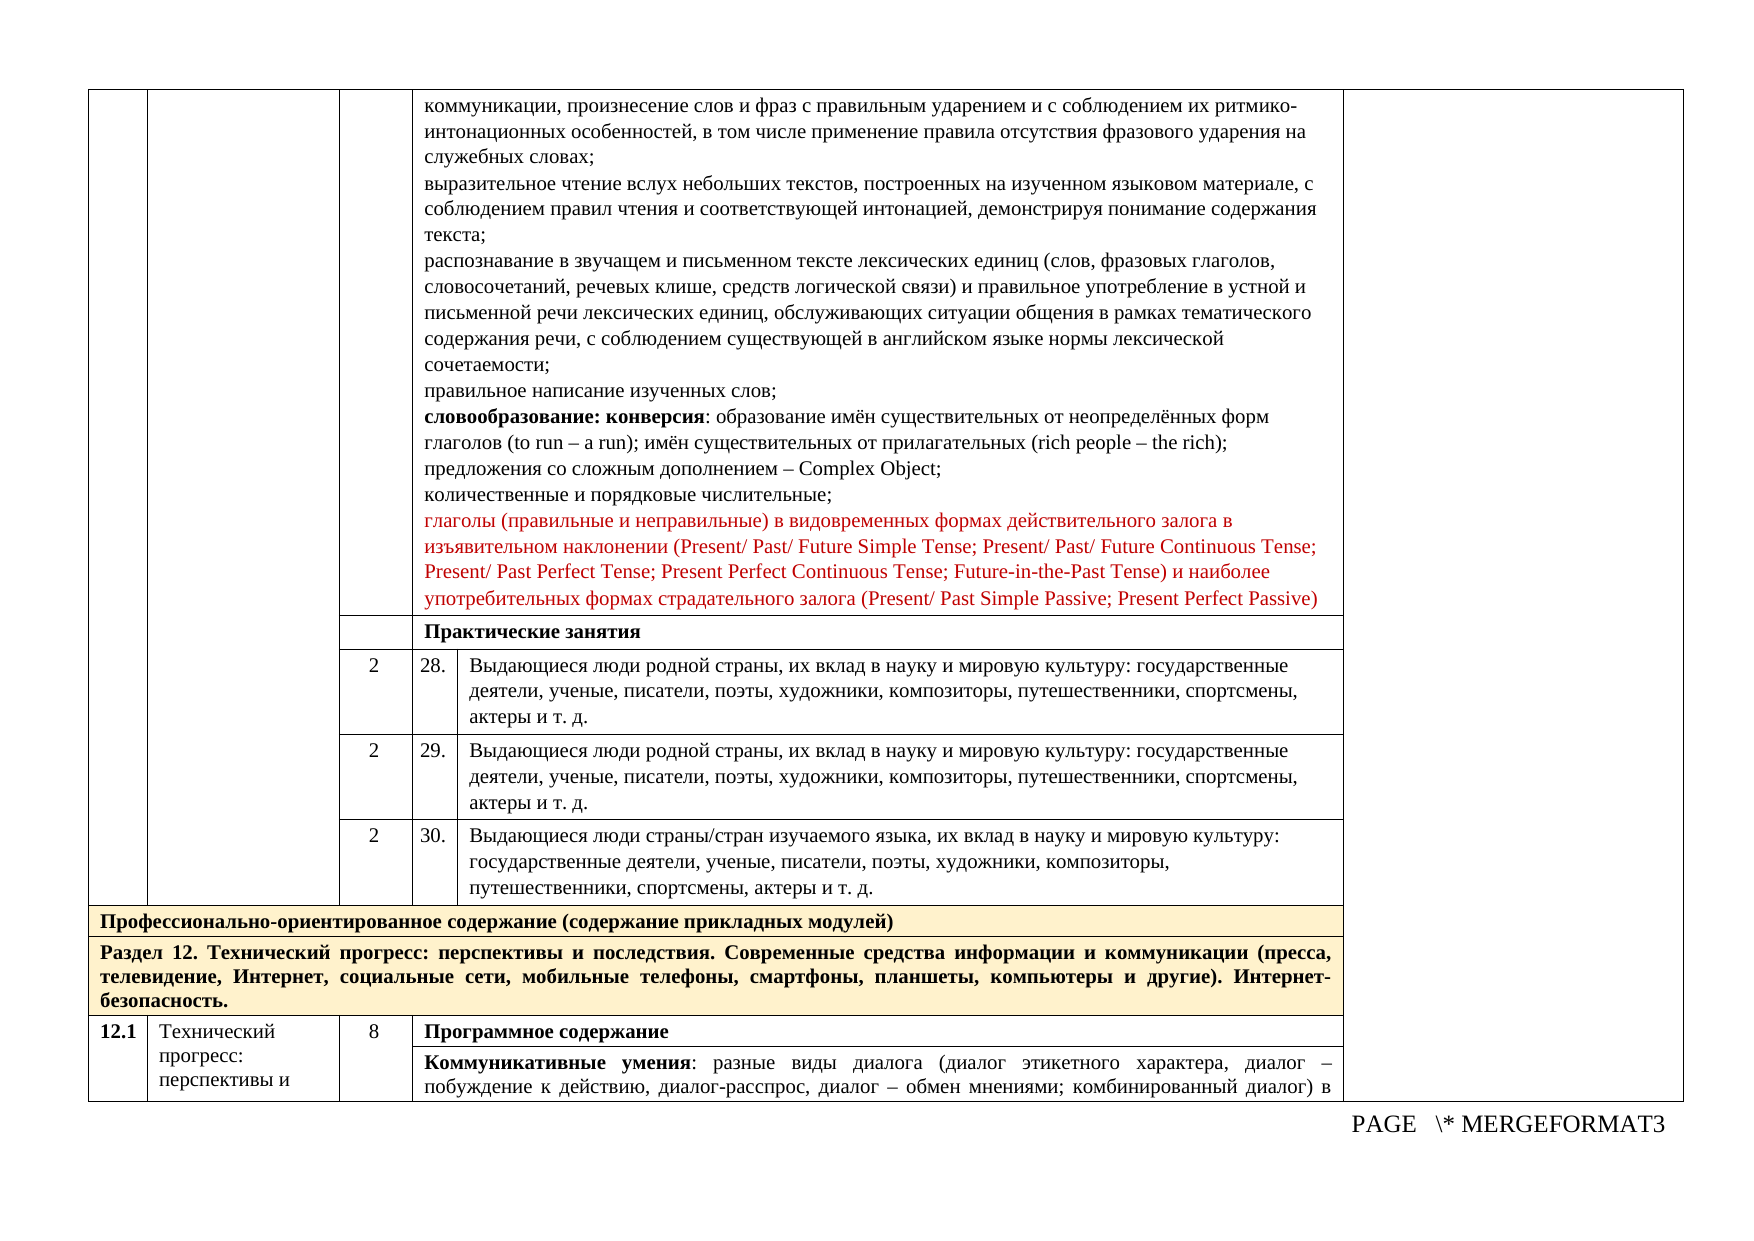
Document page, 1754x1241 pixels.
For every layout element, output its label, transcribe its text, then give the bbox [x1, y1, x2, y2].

table_cell Профессионально-ориентированное содержание (содержание прикладных модулей) [89, 906, 1343, 936]
table_cell 2 [340, 820, 412, 905]
table_cell 8 [340, 1016, 412, 1101]
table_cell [413, 90, 1343, 615]
table_cell Программное содержание [413, 1016, 1343, 1046]
table_cell 2 [340, 650, 412, 734]
table_cell 12.1 [89, 1016, 147, 1101]
table_cell [413, 735, 457, 819]
table_cell [413, 650, 457, 734]
table_cell [340, 616, 412, 648]
table_cell Раздел 12. Технический прогресс: перспективы и последствия. Современные средства информации и коммуникации (пресса, телевидение, Интернет, социальные сети, мобильные телефоны, смартфоны, планшеты, компьютеры и другие). Интернет-безопасность. [89, 937, 1343, 1015]
table_cell Выдающиеся люди родной страны, их вклад в науку и мировую культуру: государственные деятели, ученые, писатели, поэты, художники, композиторы, путешественники, спортсмены, актеры и т. д. [458, 650, 1343, 734]
table_cell Выдающиеся люди страны/стран изучаемого языка, их вклад в науку и мировую культуру: государственные деятели, ученые, писатели, поэты, художники, композиторы, путешественники, спортсмены, актеры и т. д. [458, 820, 1343, 905]
table_cell [413, 820, 457, 905]
table_cell Практические занятия [413, 616, 1343, 648]
table_cell 2 [340, 735, 412, 819]
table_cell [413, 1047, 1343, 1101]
table_cell Технический прогресс: перспективы и последствия. Современные средства информации и коммуникации (пресса, телевидение, Интернет, социальные сети, мобильные телефоны, смартфоны, планшеты, компьютеры и другие). Интернет-безопасность. [148, 1016, 339, 1101]
table_cell Выдающиеся люди родной страны, их вклад в науку и мировую культуру: государственные деятели, ученые, писатели, поэты, художники, композиторы, путешественники, спортсмены, актеры и т. д. [458, 735, 1343, 819]
